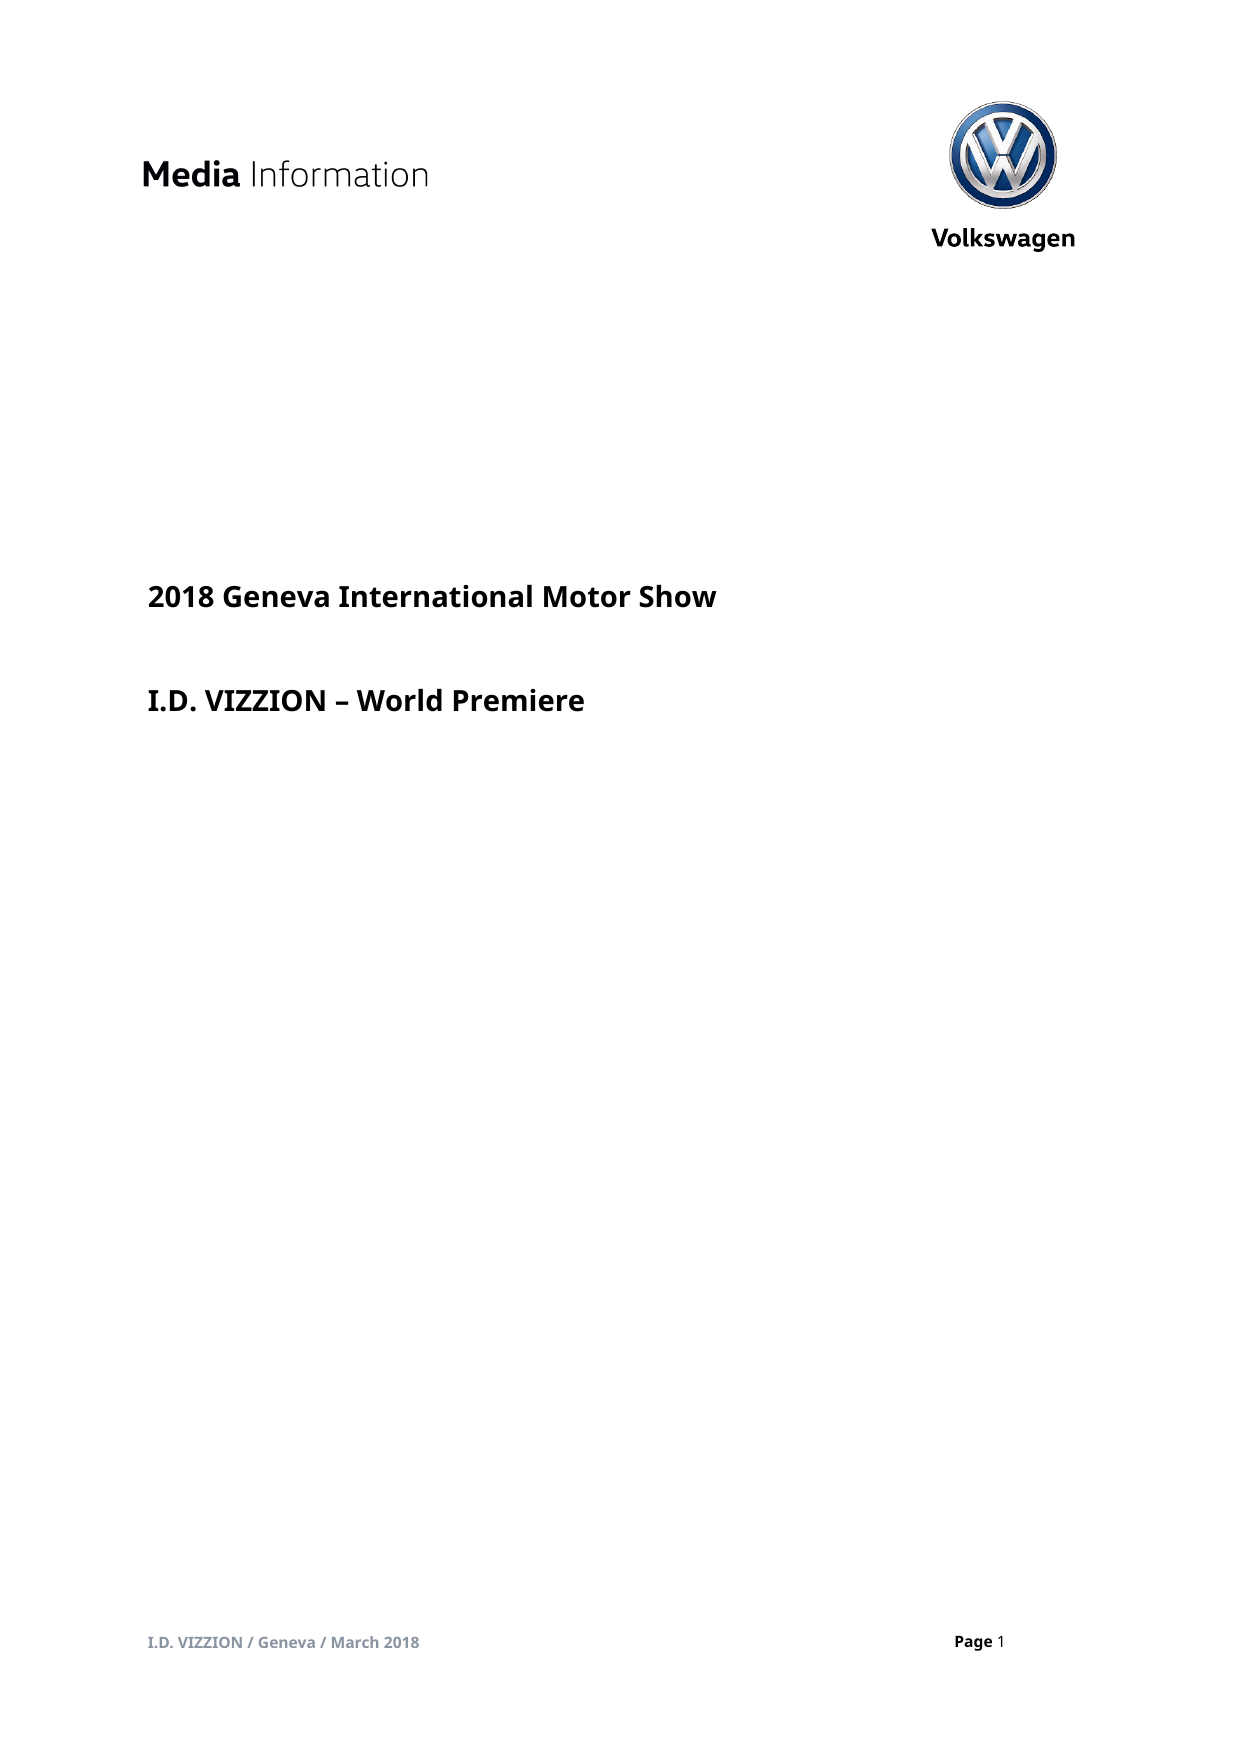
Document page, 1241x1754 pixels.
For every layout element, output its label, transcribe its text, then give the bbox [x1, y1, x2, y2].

picture [138, 156, 432, 192]
text I.D. VIZZION – World Premiere [148, 680, 886, 720]
picture [942, 94, 1064, 216]
text 2018 Geneva International Motor Show [148, 576, 886, 616]
